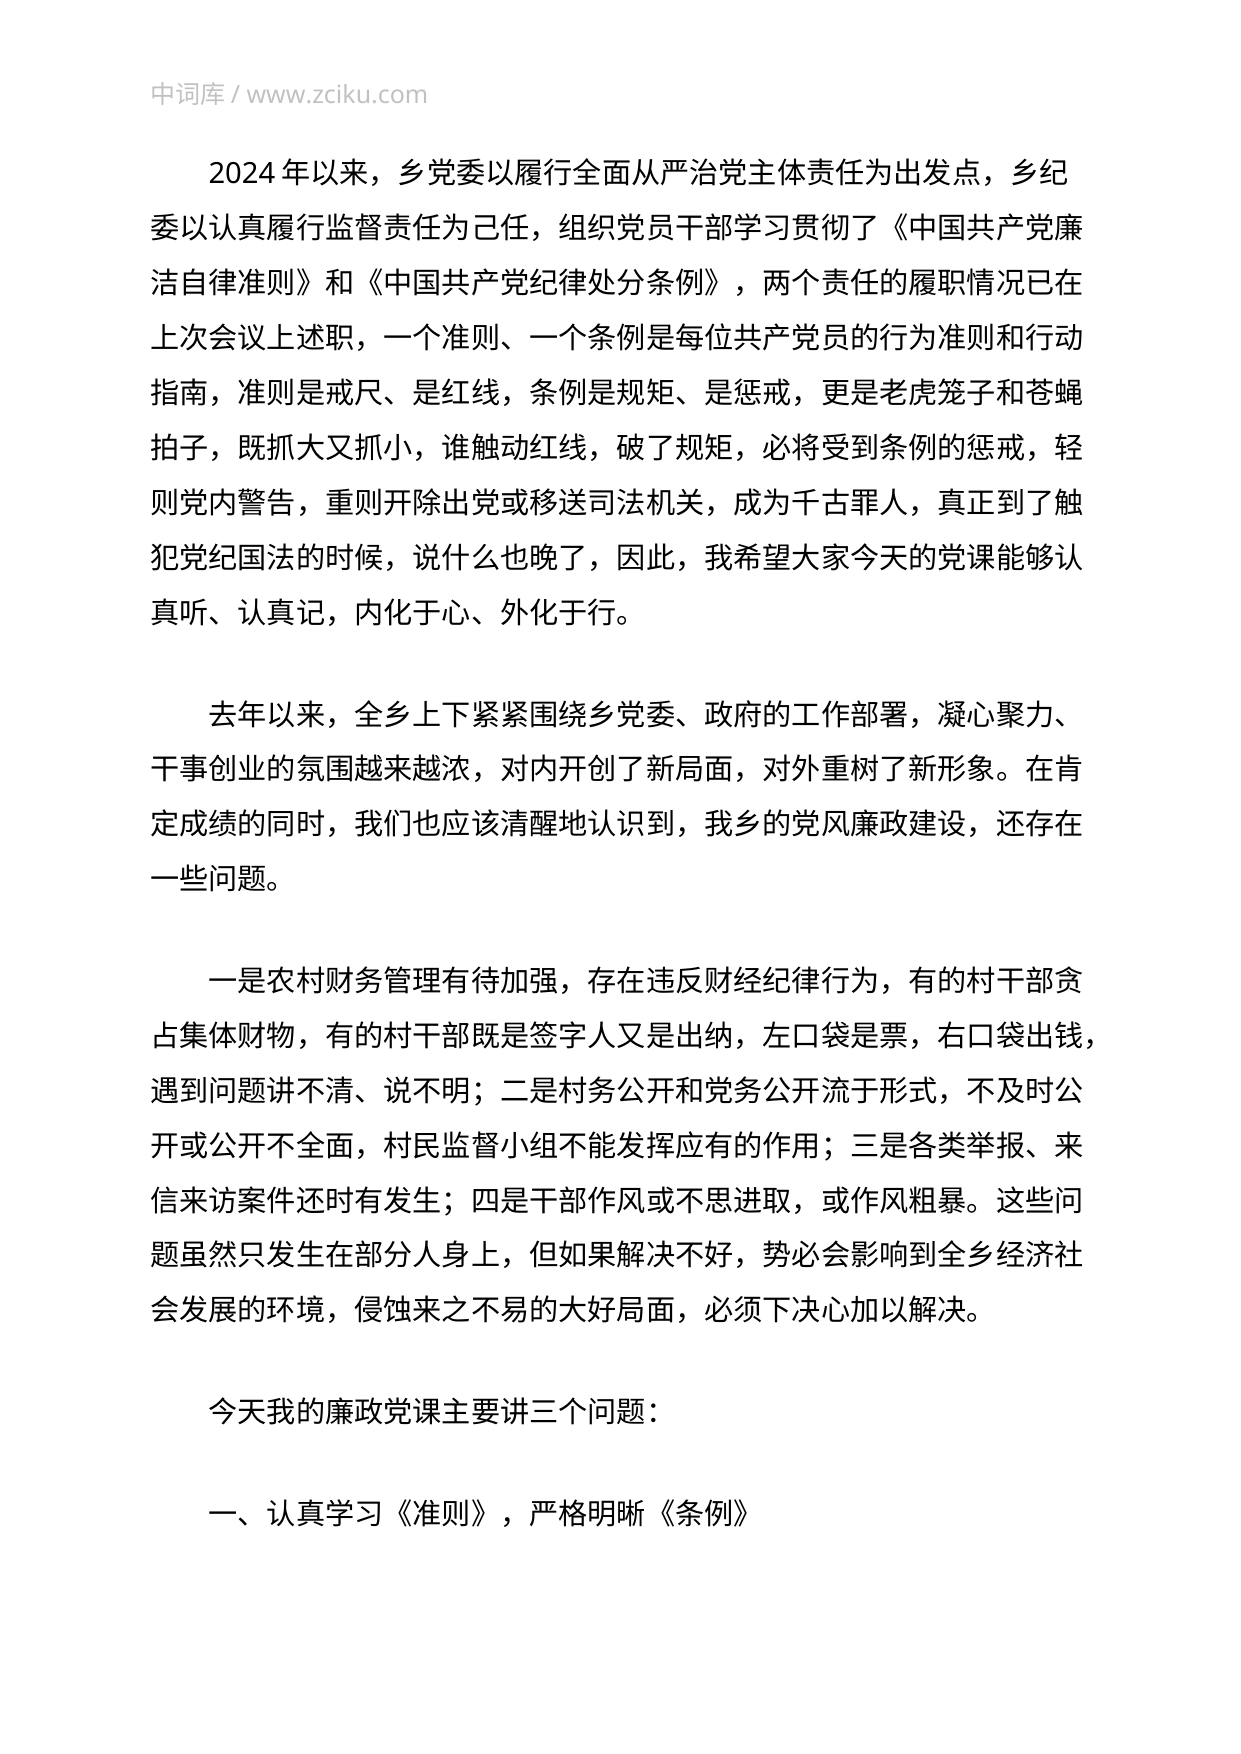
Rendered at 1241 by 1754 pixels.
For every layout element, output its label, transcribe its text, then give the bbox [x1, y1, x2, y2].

text 去年以来，全乡上下紧紧围绕乡党委、政府的工作部署，凝心聚力、干事创业的氛围越来越浓，对内开创了新局面，对外重树了新形象。在肯定成绩的同时，我们也应该清醒地认识到，我乡的党风廉政建设，还存在一些问题。 [150, 691, 1090, 898]
text 2024年以来，乡党委以履行全面从严治党主体责任为出发点，乡纪委以认真履行监督责任为己任，组织党员干部学习贯彻了《中国共产党廉洁自律准则》和《中国共产党纪律处分条例》，两个责任的履职情况已在上次会议上述职，一个准则、一个条例是每位共产党员的行为准则和行动指南，准则是戒尺、是红线，条例是规矩、是惩戒，更是老虎笼子和苍蝇拍子，既抓大又抓小，谁触动红线，破了规矩，必将受到条例的惩戒，轻则党内警告，重则开除出党或移送司法机关，成为千古罪人，真正到了触犯党纪国法的时候，说什么也晚了，因此，我希望大家今天的党课能够认真听、认真记，内化于心、外化于行。 [150, 150, 1090, 632]
text 一是农村财务管理有待加强，存在违反财经纪律行为，有的村干部贪占集体财物，有的村干部既是签字人又是出纳，左口袋是票，右口袋出钱，遇到问题讲不清、说不明；二是村务公开和党务公开流于形式，不及时公开或公开不全面，村民监督小组不能发挥应有的作用；三是各类举报、来信来访案件还时有发生；四是干部作风或不思进取，或作风粗暴。这些问题虽然只发生在部分人身上，但如果解决不好，势必会影响到全乡经济社会发展的环境，侵蚀来之不易的大好局面，必须下决心加以解决。 [150, 957, 1090, 1329]
text 一、认真学习《准则》，严格明晰《条例》 [150, 1490, 1090, 1533]
text 今天我的廉政党课主要讲三个问题： [150, 1389, 1090, 1431]
